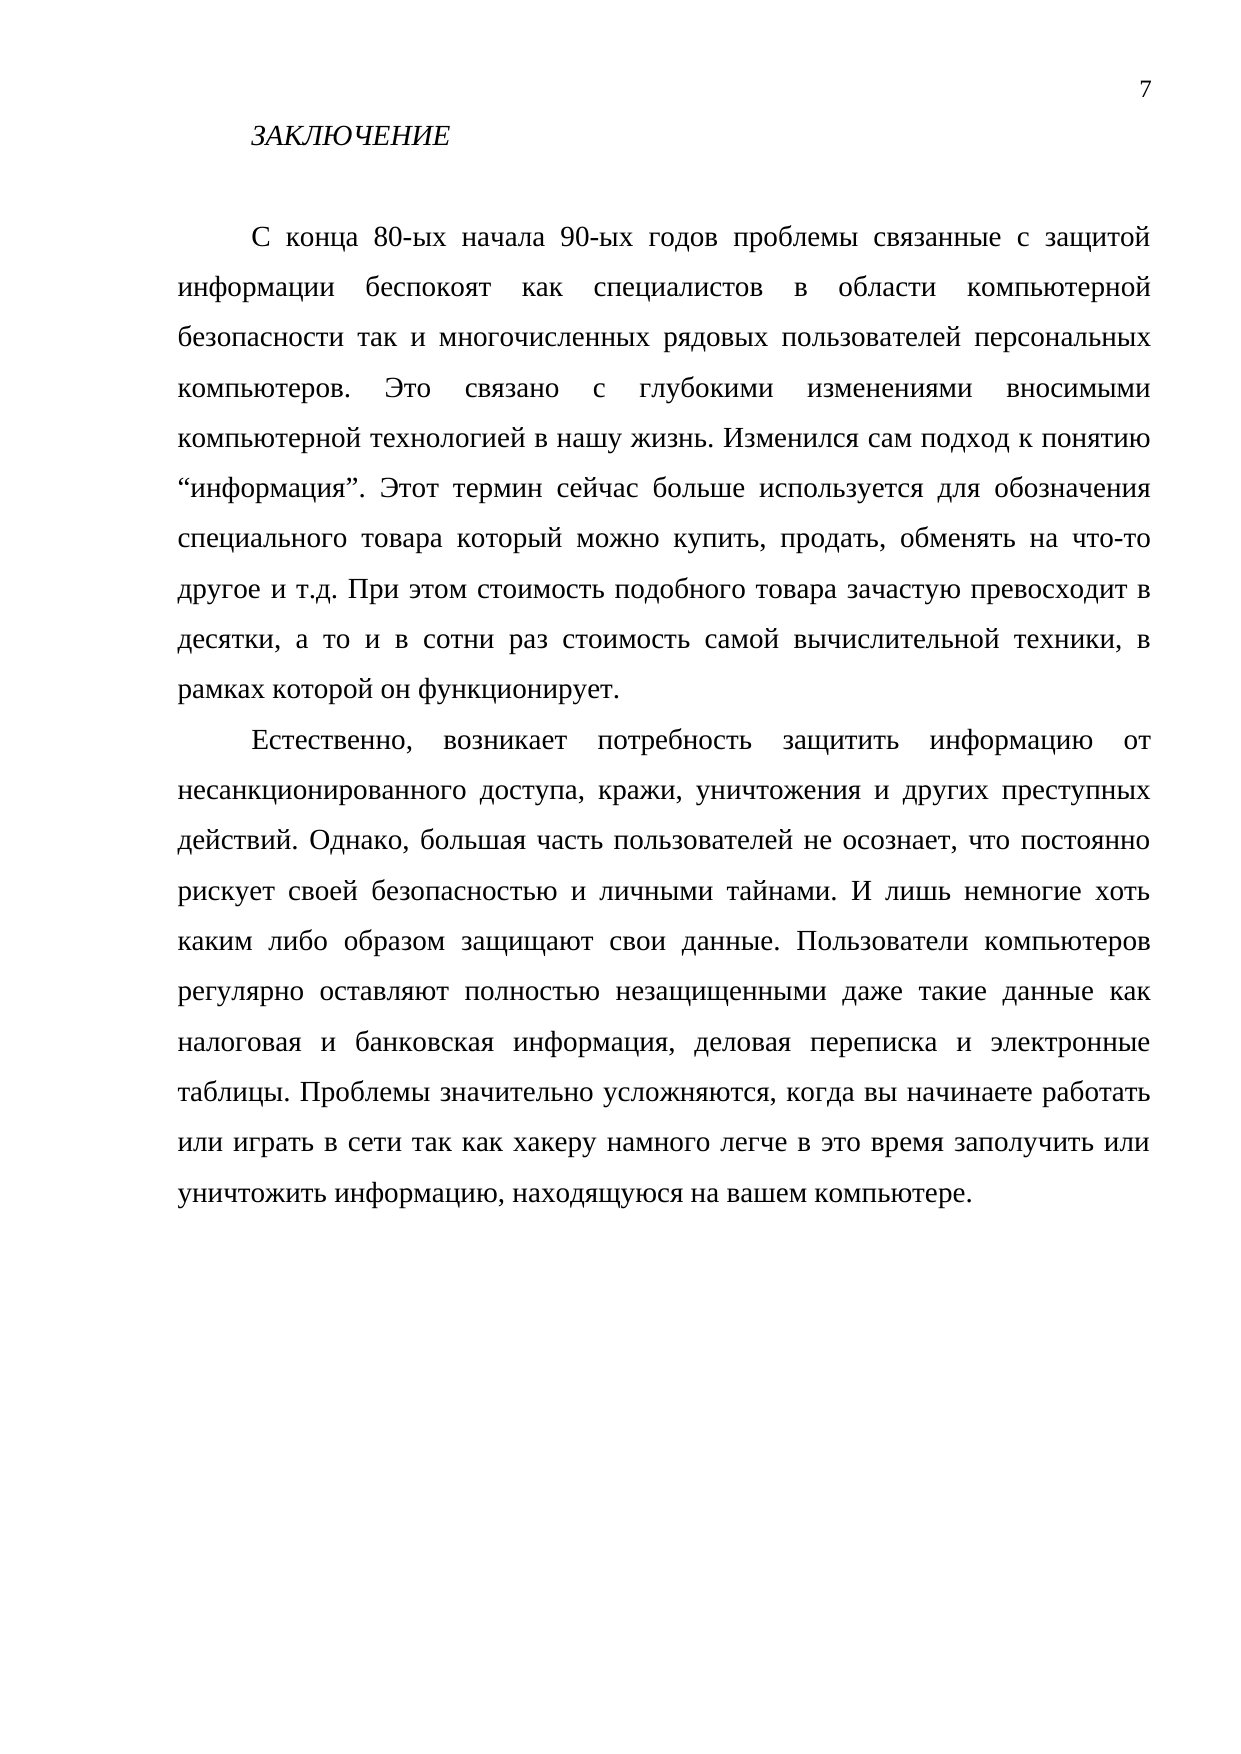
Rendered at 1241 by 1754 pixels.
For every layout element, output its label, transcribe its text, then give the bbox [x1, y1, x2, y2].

text Естественно, возникает потребность защитить информацию от несанкционированного доступа, кражи, уничтожения и других преступных действий. Однако, большая часть пользователей не осознает, что постоянно рискует своей безопасностью и личными тайнами. И лишь немногие хоть каким либо образом защищают свои данные. Пользователи компьютеров регулярно оставляют полностью незащищенными даже такие данные как налоговая и банковская информация, деловая переписка и электронные таблицы. Проблемы значительно усложняются, когда вы начинаете работать или играть в сети так как хакеру намного легче в это время заполучить или уничтожить информацию, находящуюся на вашем компьютере. [177, 722, 1152, 1208]
text ЗАКЛЮЧЕНИЕ [177, 118, 1152, 152]
text С конца 80-ых начала 90-ых годов проблемы связанные с защитой информации беспокоят как специалистов в области компьютерной безопасности так и многочисленных рядовых пользователей персональных компьютеров. Это связано с глубокими изменениями вносимыми компьютерной технологией в нашу жизнь. Изменился сам подход к понятию “информация”. Этот термин сейчас больше используется для обозначения специального товара который можно купить, продать, обменять на что-то другое и т.д. При этом стоимость подобного товара зачастую превосходит в десятки, а то и в сотни раз стоимость самой вычислительной техники, в рамках которой он функционирует. [177, 219, 1152, 705]
